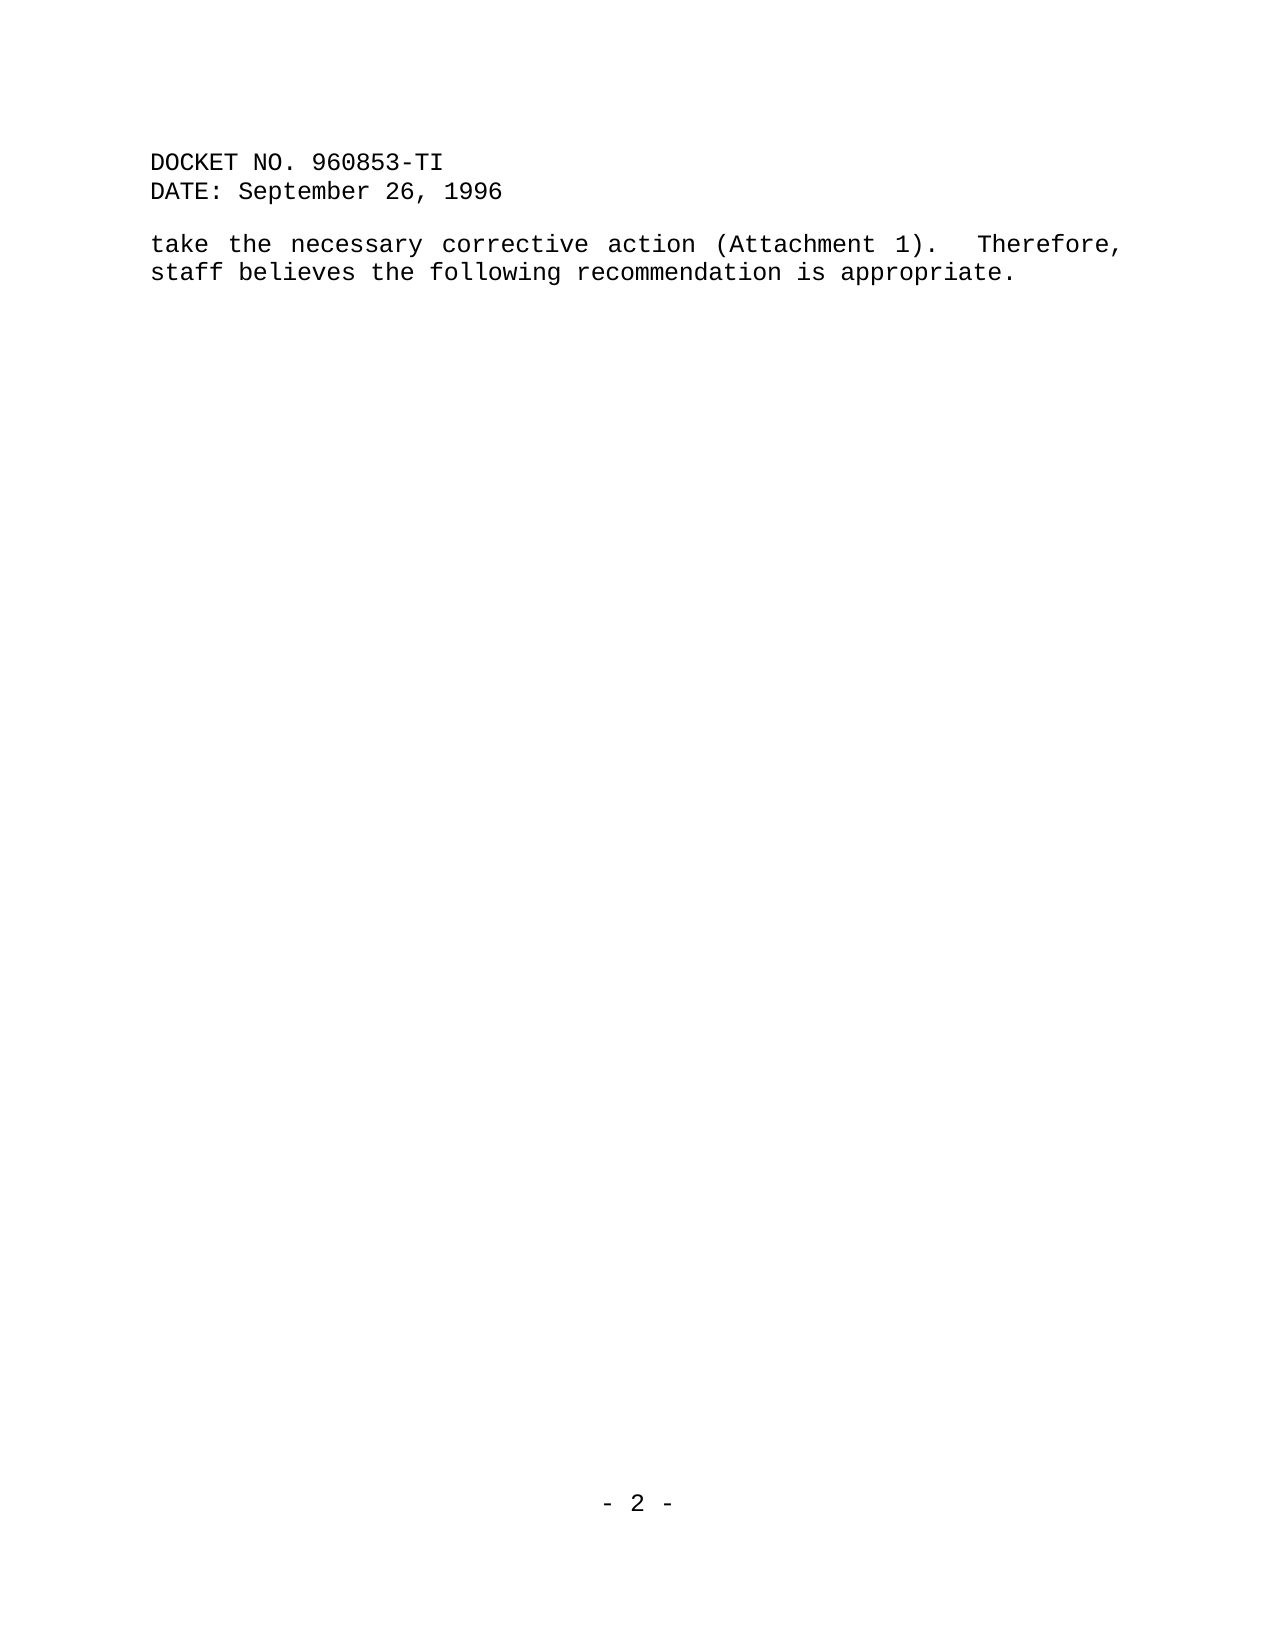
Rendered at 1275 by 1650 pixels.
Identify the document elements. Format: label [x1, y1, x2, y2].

text [150, 232, 1125, 288]
